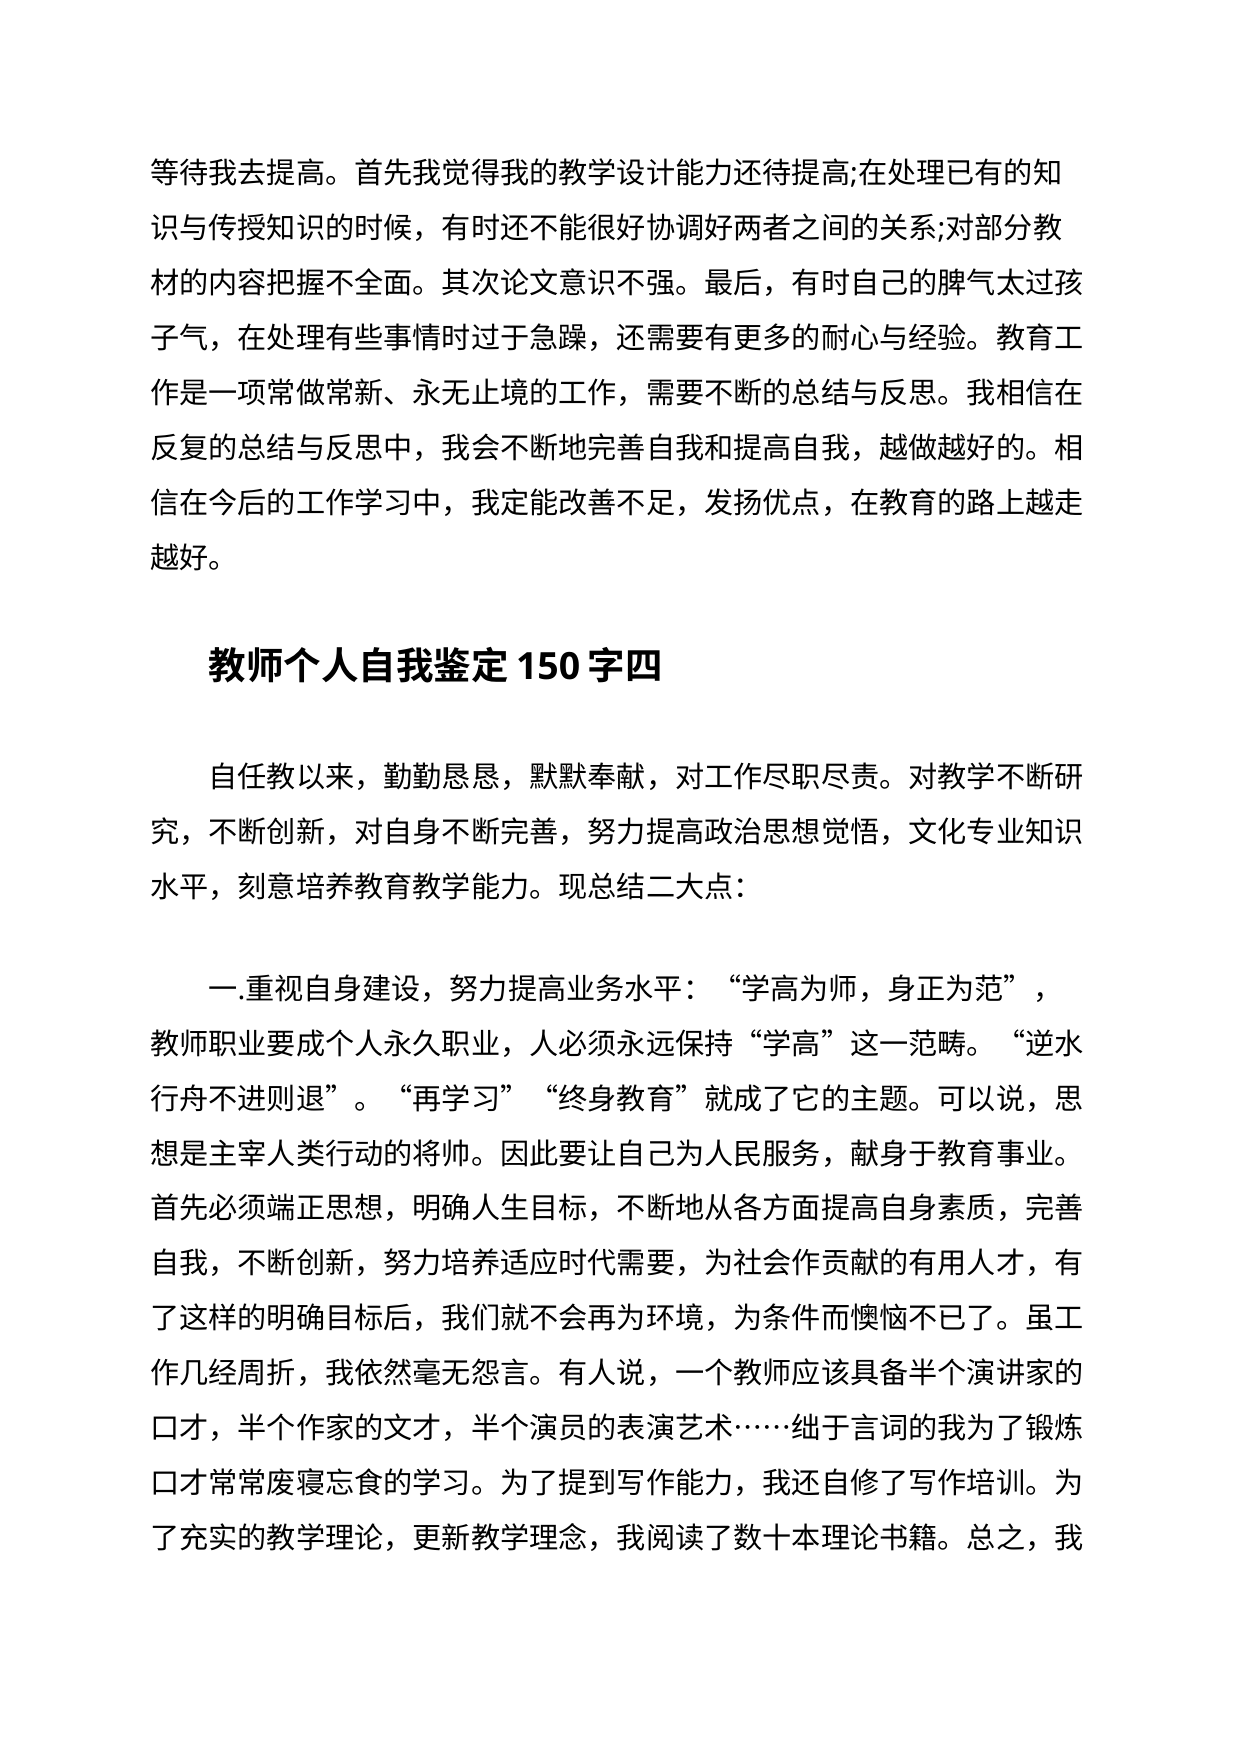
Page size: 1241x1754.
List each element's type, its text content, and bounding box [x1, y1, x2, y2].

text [150, 150, 1090, 577]
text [150, 965, 1090, 1557]
text 教师个人自我鉴定150字四 [150, 636, 1090, 691]
text 自任教以来，勤勤恳恳，默默奉献，对工作尽职尽责。对教学不断研究，不断创新，对自身不断完善，努力提高政治思想觉悟，文化专业知识水平，刻意培养教育教学能力。现总结二大点： [150, 754, 1090, 906]
